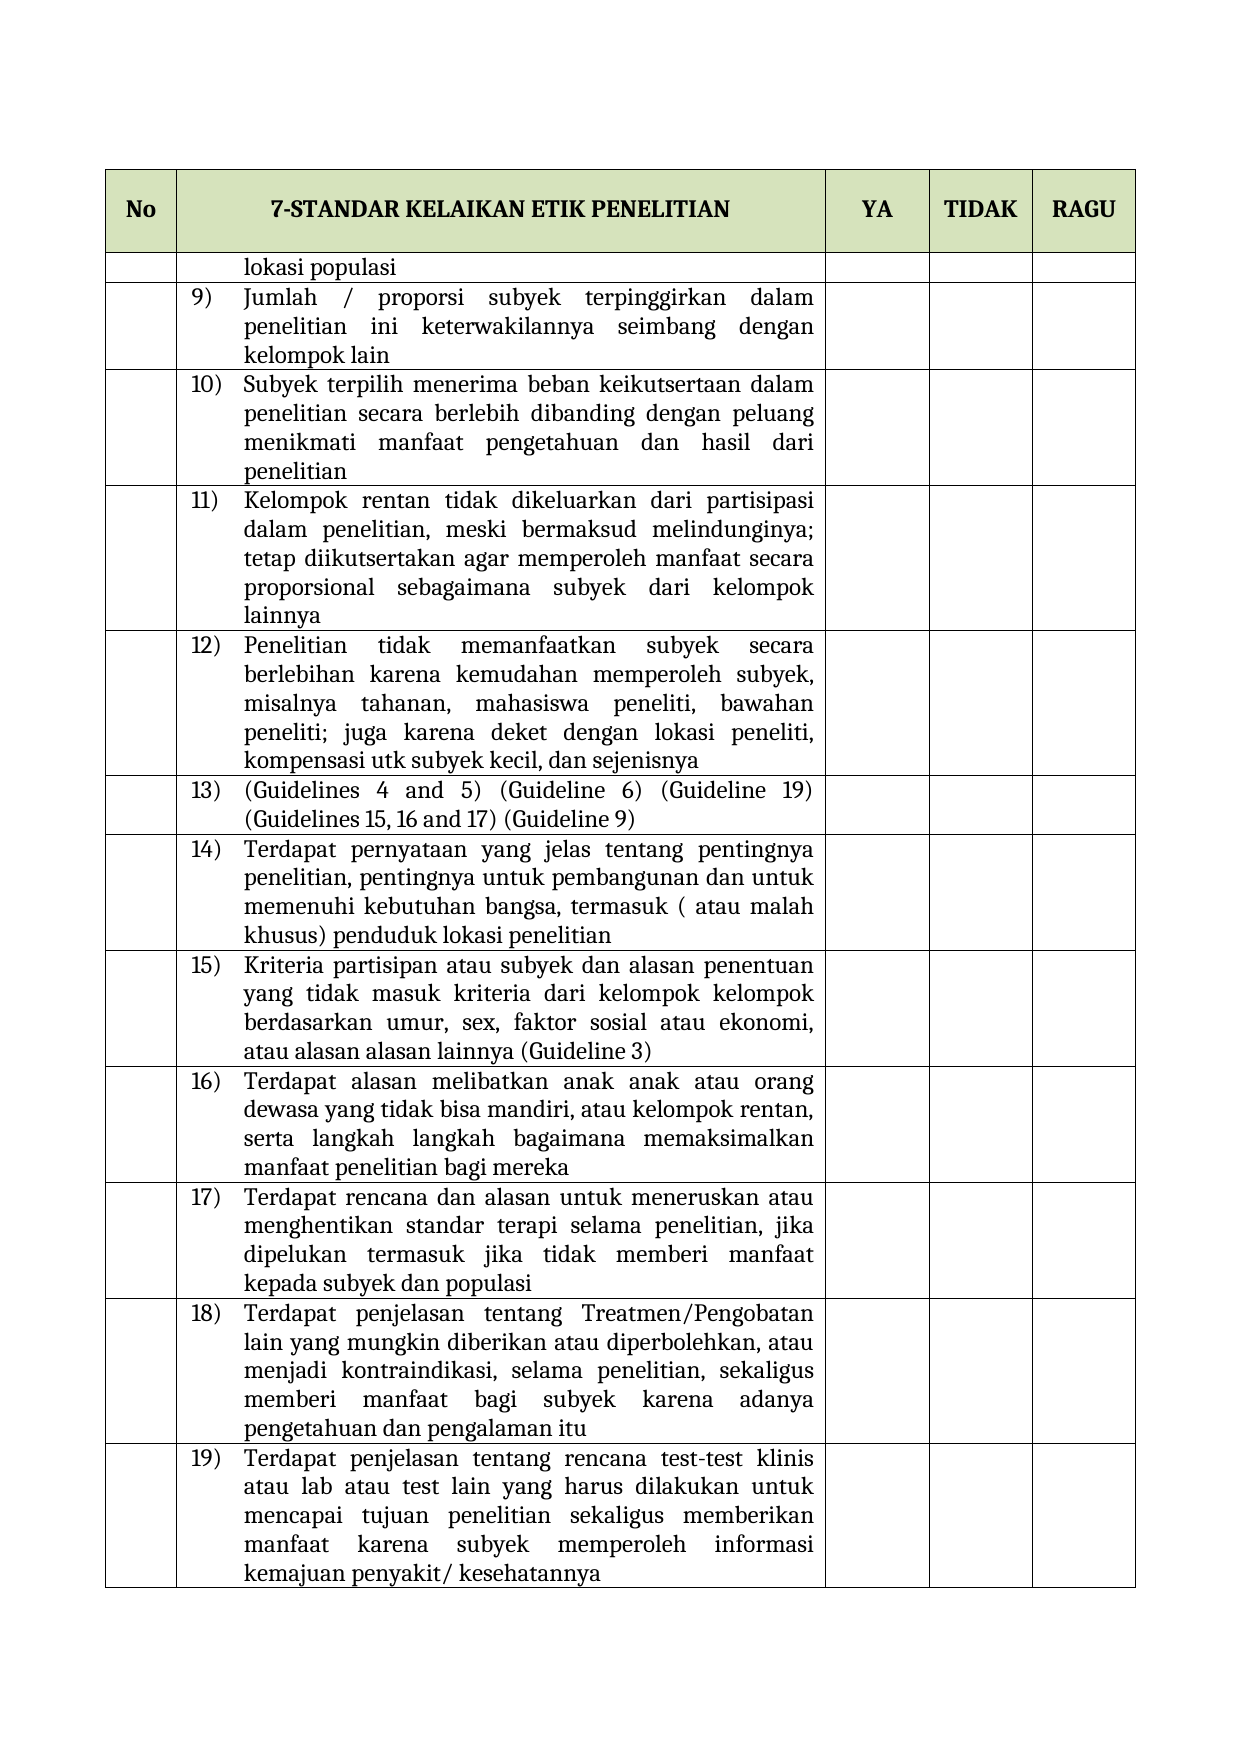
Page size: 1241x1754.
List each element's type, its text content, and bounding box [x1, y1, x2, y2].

table_cell [106, 631, 176, 775]
table_cell [930, 951, 1032, 1066]
table_cell [106, 283, 176, 369]
table_cell [106, 253, 176, 282]
table_cell [1033, 253, 1135, 282]
table_cell (Guidelines 4 and 5) (Guideline 6) (Guideline 19) (Guidelines 15, 16 and 17) (Guideline 9) [177, 776, 825, 833]
table_cell [106, 1067, 176, 1182]
table_cell [930, 776, 1032, 833]
table_cell [106, 1183, 176, 1298]
table_cell [826, 1183, 929, 1298]
table_cell Subyek terpilih menerima beban keikutsertaan dalam penelitian secara berlebih dibanding dengan peluang menikmati manfaat pengetahuan dan hasil dari penelitian [177, 370, 825, 485]
table_cell [930, 835, 1032, 949]
table_cell [1033, 486, 1135, 630]
table_cell [826, 1299, 929, 1442]
table_cell [1033, 370, 1135, 485]
table_cell Jumlah / proporsi subyek terpinggirkan dalam penelitian ini keterwakilannya seimbang dengan kelompok lain [177, 283, 825, 369]
table_cell [106, 776, 176, 833]
table_header TIDAK [930, 170, 1032, 252]
table_cell [930, 1444, 1032, 1587]
table_cell [1033, 1183, 1135, 1298]
table_header 7-STANDAR KELAIKAN ETIK PENELITIAN [177, 170, 825, 252]
table_cell Terdapat penjelasan tentang rencana test-test klinis atau lab atau test lain yang harus dilakukan untuk mencapai tujuan penelitian sekaligus memberikan manfaat karena subyek memperoleh informasi kemajuan penyakit/ kesehatannya [177, 1444, 825, 1587]
table_cell [826, 631, 929, 775]
table_cell [930, 486, 1032, 630]
table_cell [826, 370, 929, 485]
table_cell [106, 486, 176, 630]
table_cell [1033, 631, 1135, 775]
table_cell [106, 370, 176, 485]
table_header No [106, 170, 176, 252]
table_cell Kelompok rentan tidak dikeluarkan dari partisipasi dalam penelitian, meski bermaksud melindunginya; tetap diikutsertakan agar memperoleh manfaat secara proporsional sebagaimana subyek dari kelompok lainnya [177, 486, 825, 630]
table_cell [1033, 776, 1135, 833]
table_cell [106, 1444, 176, 1587]
table_cell [1033, 835, 1135, 949]
table_cell Kriteria partisipan atau subyek dan alasan penentuan yang tidak masuk kriteria dari kelompok kelompok berdasarkan umur, sex, faktor sosial atau ekonomi, atau alasan alasan lainnya (Guideline 3) [177, 951, 825, 1066]
table_cell [930, 1183, 1032, 1298]
table_cell [930, 631, 1032, 775]
table_cell [826, 283, 929, 369]
table_cell [826, 486, 929, 630]
table_cell [826, 1444, 929, 1587]
table_cell [826, 835, 929, 949]
table_cell [826, 1067, 929, 1182]
table_cell [1033, 1299, 1135, 1442]
table_cell [826, 951, 929, 1066]
table_cell [106, 835, 176, 949]
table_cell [177, 253, 825, 282]
table_header RAGU [1033, 170, 1135, 252]
table_cell Terdapat rencana dan alasan untuk meneruskan atau menghentikan standar terapi selama penelitian, jika dipelukan termasuk jika tidak memberi manfaat kepada subyek dan populasi [177, 1183, 825, 1298]
table_cell Terdapat penjelasan tentang Treatmen/Pengobatan lain yang mungkin diberikan atau diperbolehkan, atau menjadi kontraindikasi, selama penelitian, sekaligus memberi manfaat bagi subyek karena adanya pengetahuan dan pengalaman itu [177, 1299, 825, 1442]
table_cell [1033, 951, 1135, 1066]
table_cell [1033, 1444, 1135, 1587]
table_cell [826, 776, 929, 833]
table_cell [930, 1067, 1032, 1182]
table_cell Terdapat pernyataan yang jelas tentang pentingnya penelitian, pentingnya untuk pembangunan dan untuk memenuhi kebutuhan bangsa, termasuk ( atau malah khusus) penduduk lokasi penelitian [177, 835, 825, 949]
table_cell [1033, 283, 1135, 369]
table_cell [930, 370, 1032, 485]
table_cell Terdapat alasan melibatkan anak anak atau orang dewasa yang tidak bisa mandiri, atau kelompok rentan, serta langkah langkah bagaimana memaksimalkan manfaat penelitian bagi mereka [177, 1067, 825, 1182]
table_cell Penelitian tidak memanfaatkan subyek secara berlebihan karena kemudahan memperoleh subyek, misalnya tahanan, mahasiswa peneliti, bawahan peneliti; juga karena deket dengan lokasi peneliti, kompensasi utk subyek kecil, dan sejenisnya [177, 631, 825, 775]
table_header YA [826, 170, 929, 252]
table_cell [106, 951, 176, 1066]
table_cell [1033, 1067, 1135, 1182]
table_cell [930, 283, 1032, 369]
table_cell [930, 1299, 1032, 1442]
table_cell [106, 1299, 176, 1442]
table_cell [930, 253, 1032, 282]
table_cell [826, 253, 929, 282]
